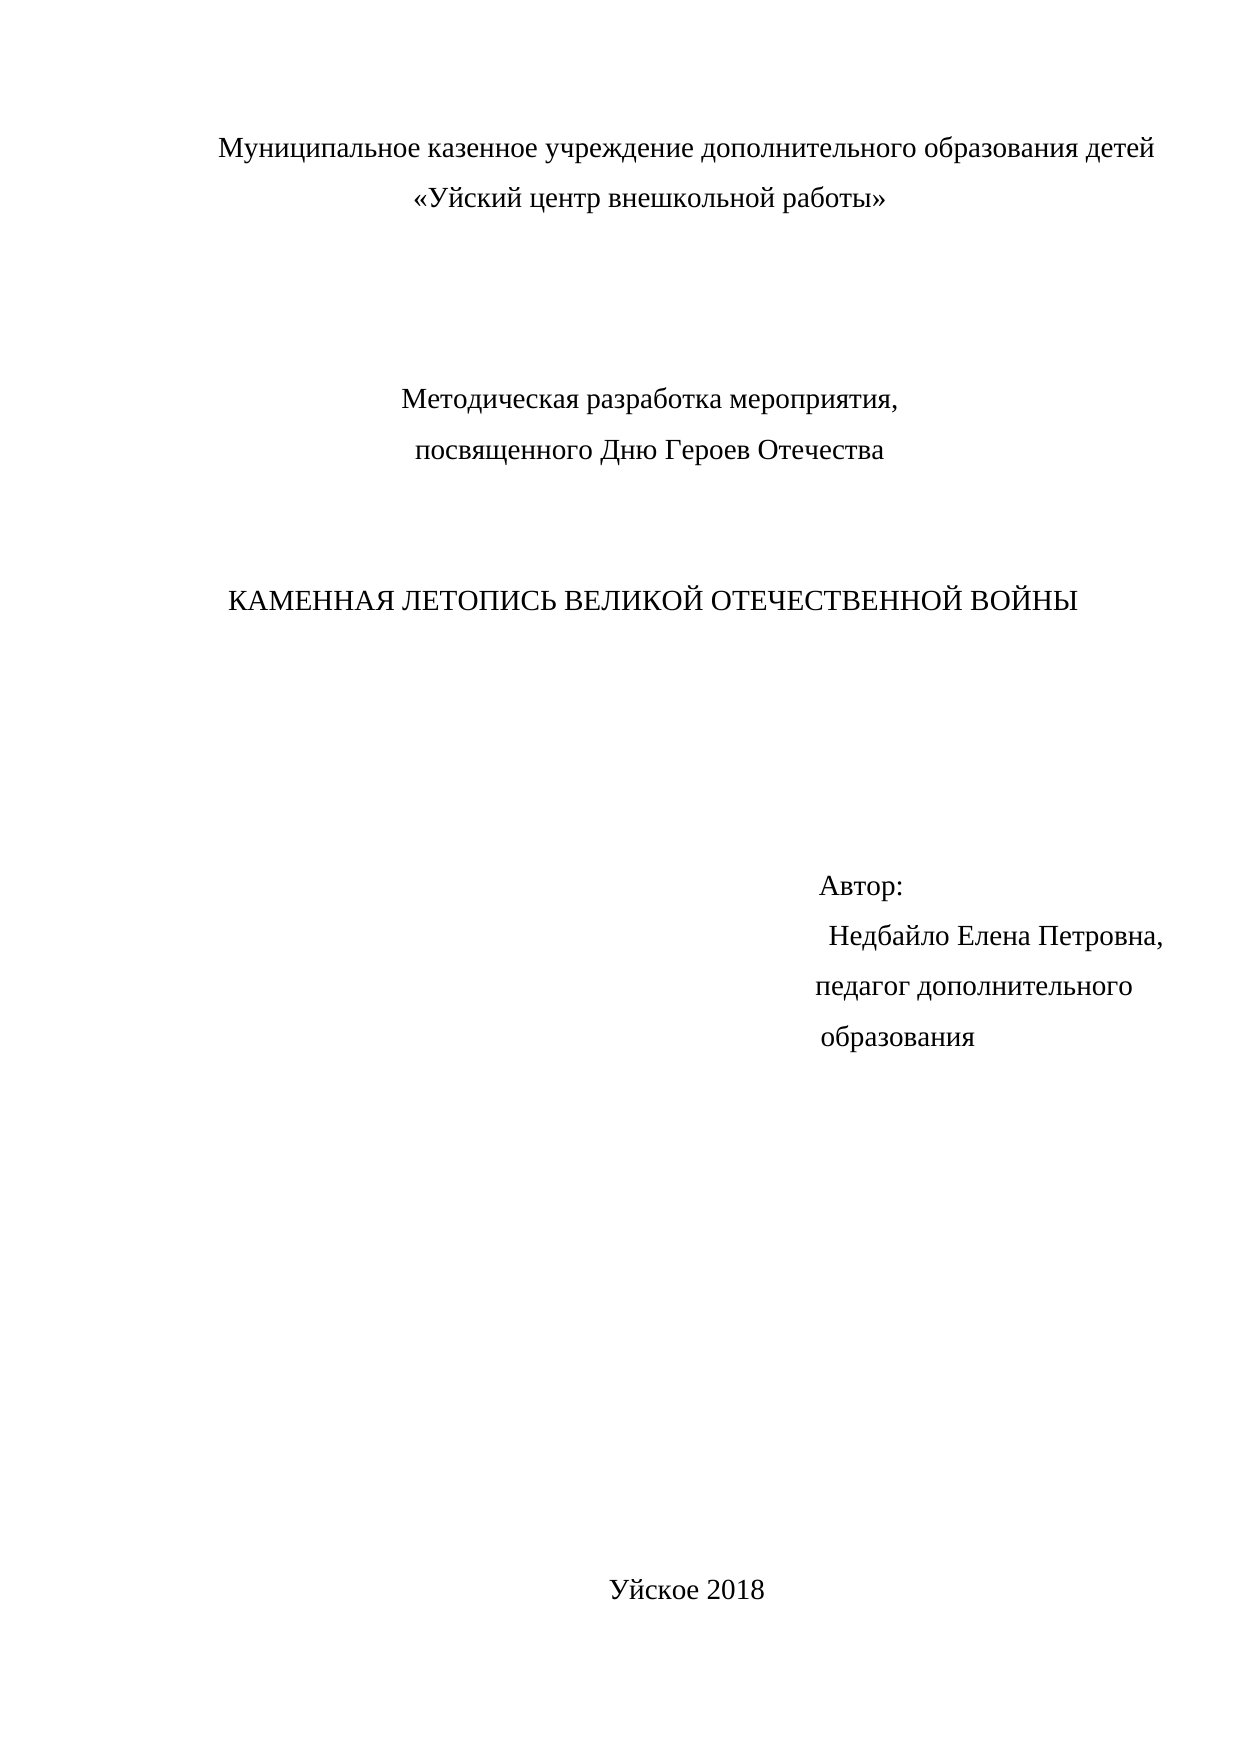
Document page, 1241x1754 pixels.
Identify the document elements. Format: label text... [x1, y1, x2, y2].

text Уйское 2018 [118, 1572, 1181, 1606]
text Автор: [118, 868, 1181, 901]
text Каменная летопись Великой Отечественной войны [118, 583, 1181, 616]
text Недбайло Елена Петровна, [118, 918, 1181, 952]
text Методическая разработка мероприятия, [118, 381, 1181, 415]
text образования [118, 1019, 1181, 1052]
text посвященного Дню Героев Отечества [118, 432, 1181, 465]
text Муниципальное казенное учреждение дополнительного образования детей «Уйский центр внешкольной работы» [118, 130, 1181, 214]
text педагог дополнительного [118, 968, 1181, 1002]
